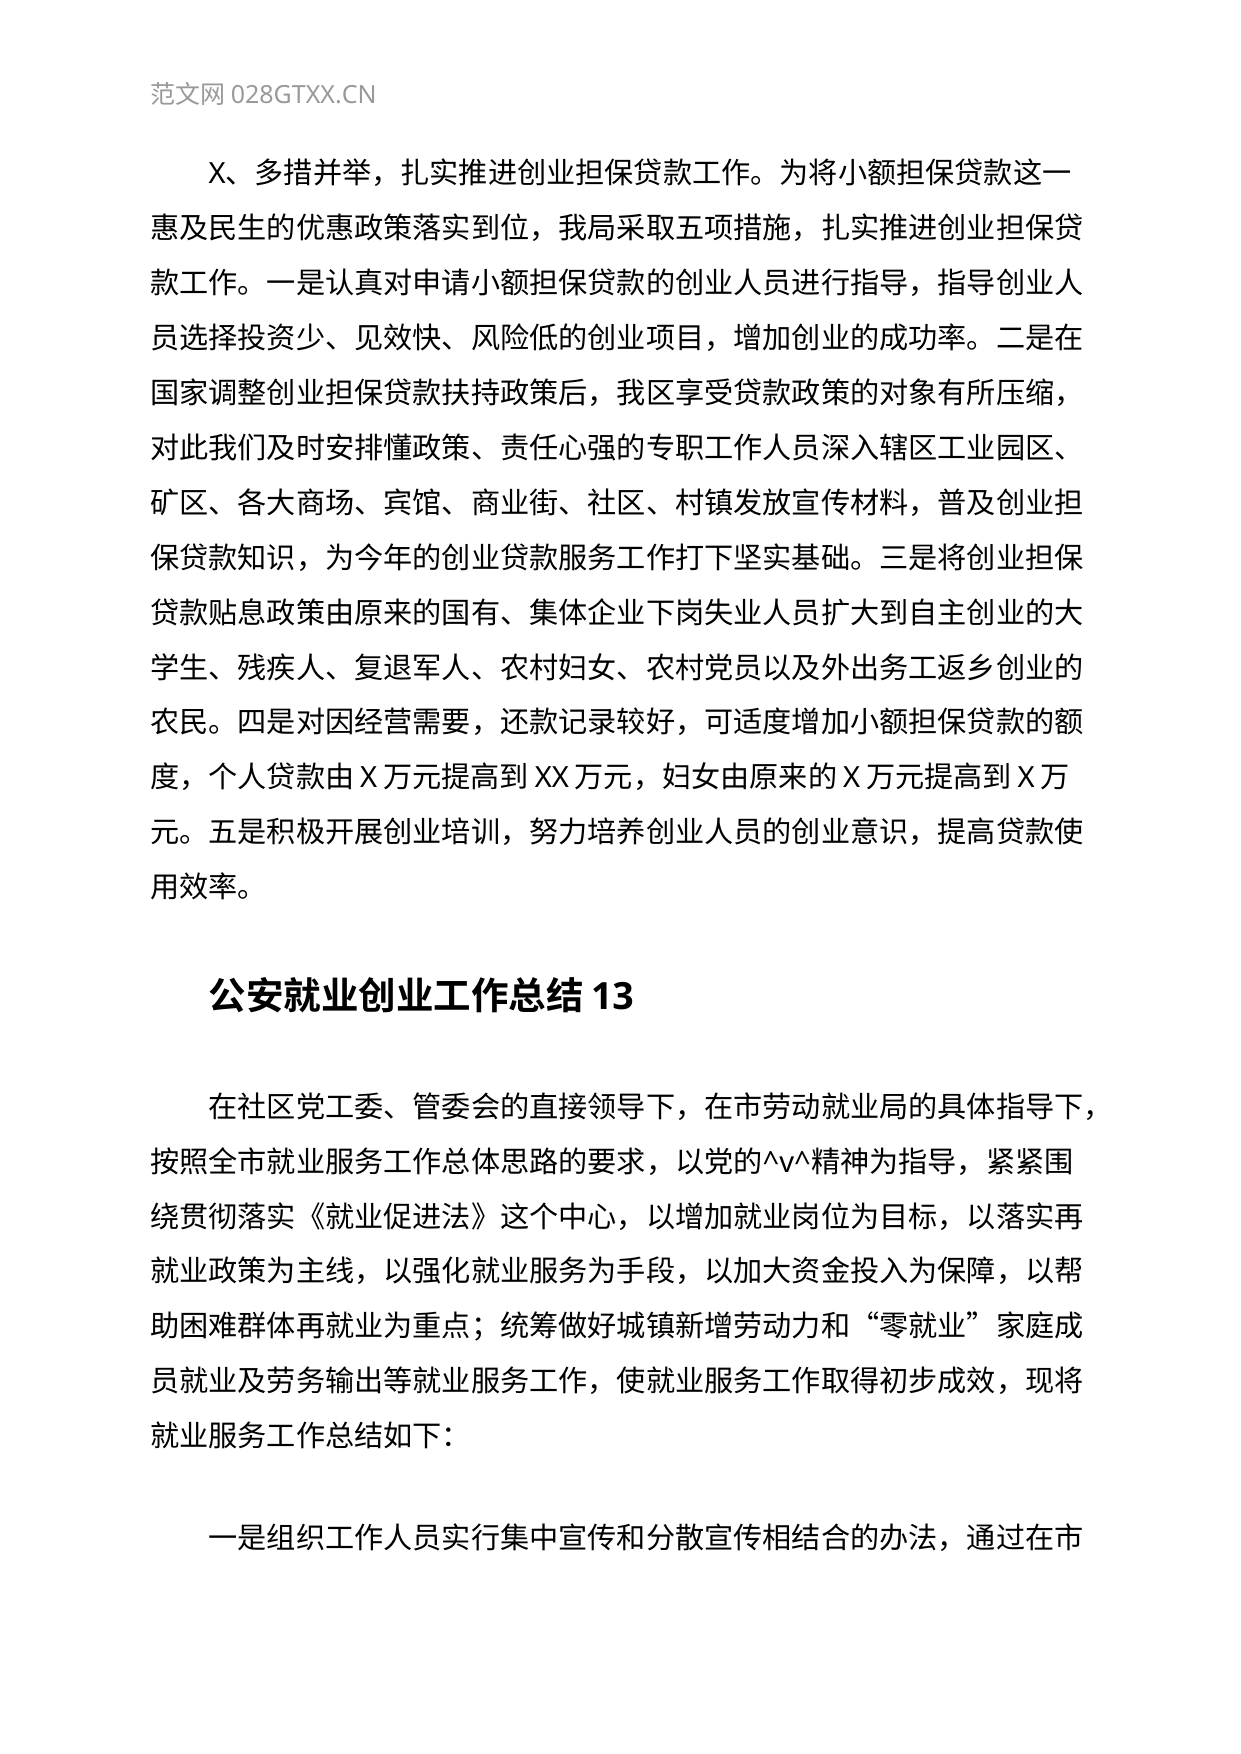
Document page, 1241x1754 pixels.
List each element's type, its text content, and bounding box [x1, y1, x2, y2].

text X、多措并举，扎实推进创业担保贷款工作。为将小额担保贷款这一惠及民生的优惠政策落实到位，我局采取五项措施，扎实推进创业担保贷款工作。一是认真对申请小额担保贷款的创业人员进行指导，指导创业人员选择投资少、见效快、风险低的创业项目，增加创业的成功率。二是在国家调整创业担保贷款扶持政策后，我区享受贷款政策的对象有所压缩，对此我们及时安排懂政策、责任心强的专职工作人员深入辖区工业园区、矿区、各大商场、宾馆、商业街、社区、村镇发放宣传材料，普及创业担保贷款知识，为今年的创业贷款服务工作打下坚实基础。三是将创业担保贷款贴息政策由原来的国有、集体企业下岗失业人员扩大到自主创业的大学生、残疾人、复退军人、农村妇女、农村党员以及外出务工返乡创业的农民。四是对因经营需要，还款记录较好，可适度增加小额担保贷款的额度，个人贷款由X万元提高到XX万元，妇女由原来的X万元提高到X万元。五是积极开展创业培训，努力培养创业人员的创业意识，提高贷款使用效率。 [150, 150, 1090, 906]
text 公安就业创业工作总结13 [150, 966, 1090, 1020]
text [150, 1514, 1090, 1557]
text 在社区党工委、管委会的直接领导下，在市劳动就业局的具体指导下，按照全市就业服务工作总体思路的要求，以党的^v^精神为指导，紧紧围绕贯彻落实《就业促进法》这个中心，以增加就业岗位为目标，以落实再就业政策为主线，以强化就业服务为手段，以加大资金投入为保障，以帮助困难群体再就业为重点；统筹做好城镇新增劳动力和“零就业”家庭成员就业及劳务输出等就业服务工作，使就业服务工作取得初步成效，现将就业服务工作总结如下： [150, 1083, 1090, 1455]
